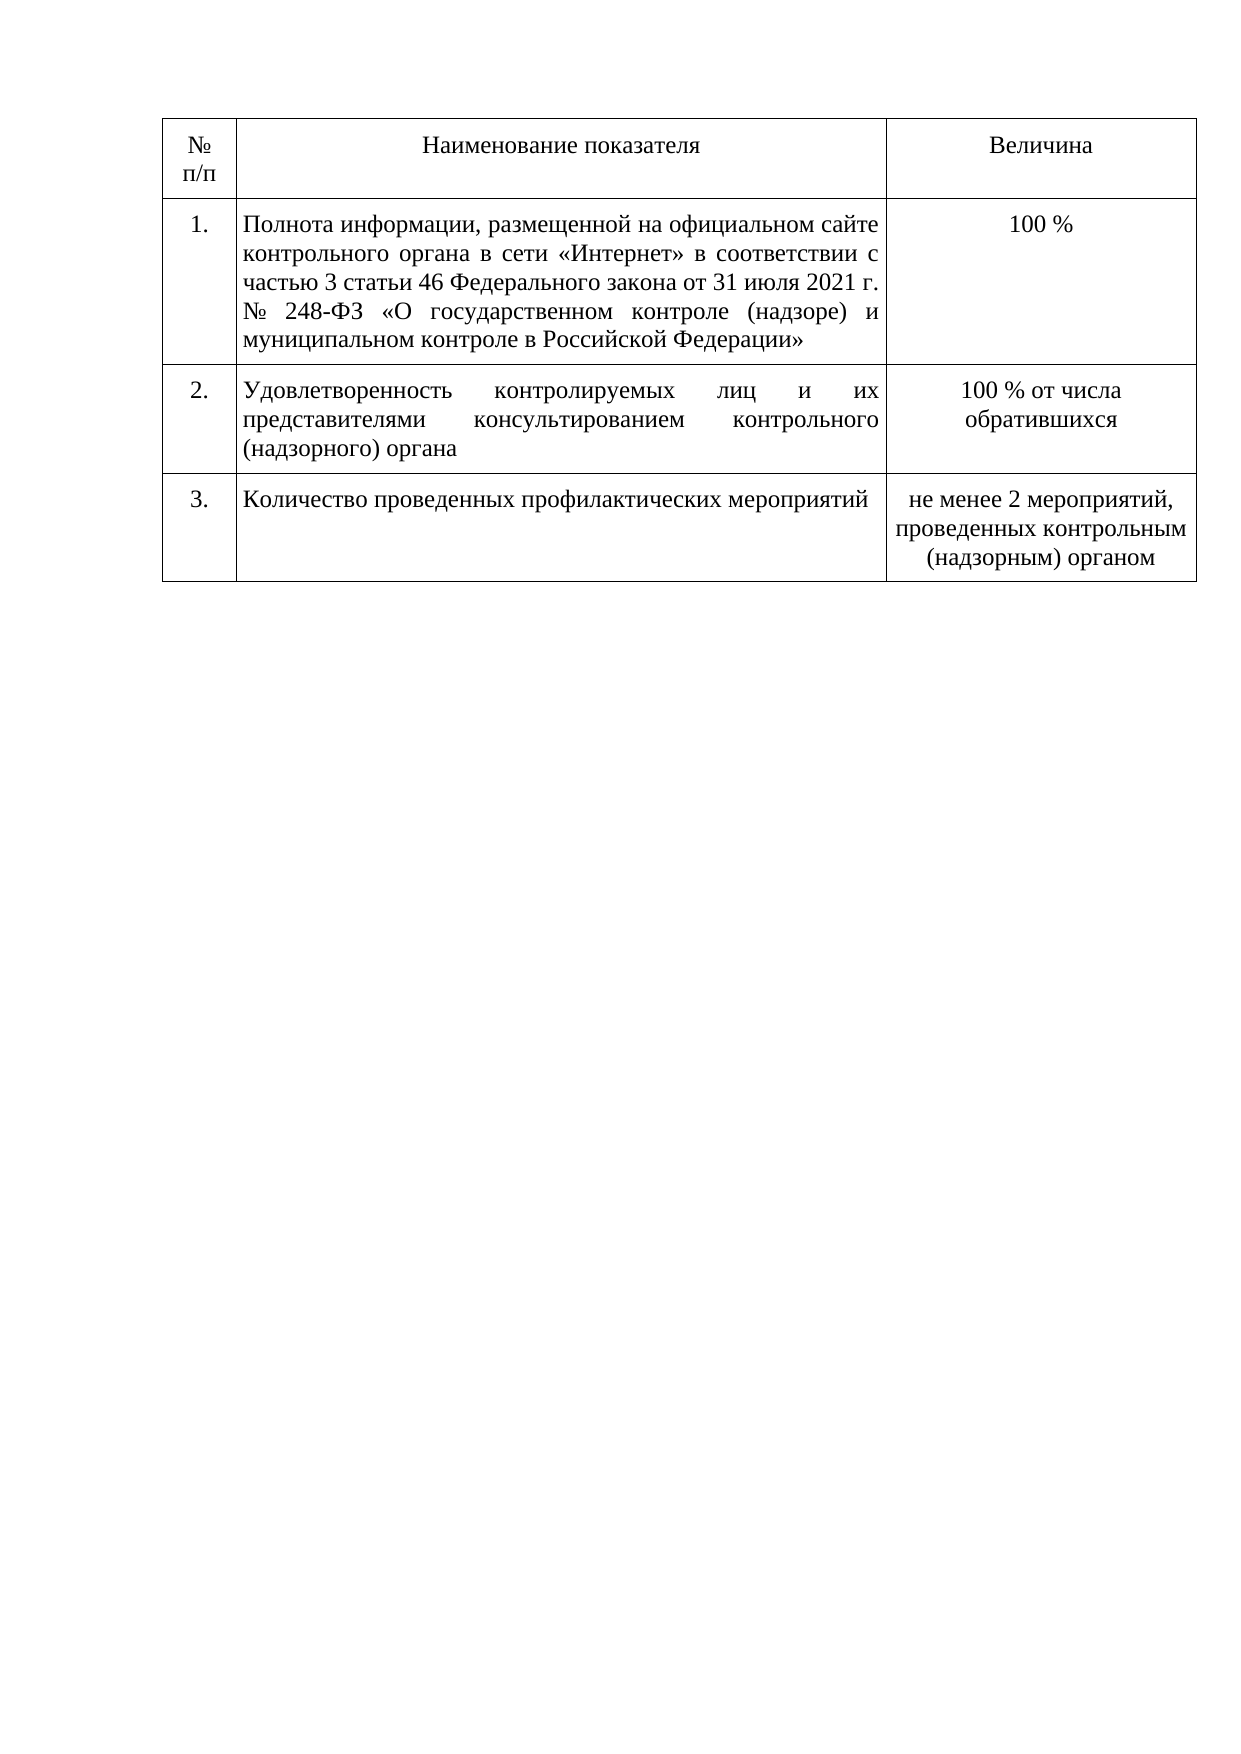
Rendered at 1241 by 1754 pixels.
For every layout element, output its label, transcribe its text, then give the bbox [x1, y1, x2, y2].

table_cell 3. [163, 474, 236, 581]
table_cell Полнота информации, размещенной на официальном сайте контрольного органа в сети «Интернет» в соответствии с частью 3 статьи 46 Федерального закона от 31 июля 2021 г. № 248-ФЗ «О государственном контроле (надзоре) и муниципальном контроле в Российской Федерации» [237, 199, 886, 364]
table_cell 100 % от числа обратившихся [887, 365, 1196, 472]
table_cell 100 % [887, 199, 1196, 364]
table_header Величина [887, 119, 1196, 198]
table_cell 1. [163, 199, 236, 364]
table_cell Удовлетворенность контролируемых лиц и их представителями консультированием контрольного (надзорного) органа [237, 365, 886, 472]
table_cell 2. [163, 365, 236, 472]
table_header Наименование показателя [237, 119, 886, 198]
table_cell не менее 2 мероприятий, проведенных контрольным (надзорным) органом [887, 474, 1196, 581]
table_cell Количество проведенных профилактических мероприятий [237, 474, 886, 581]
table_header № п/п [163, 119, 236, 198]
